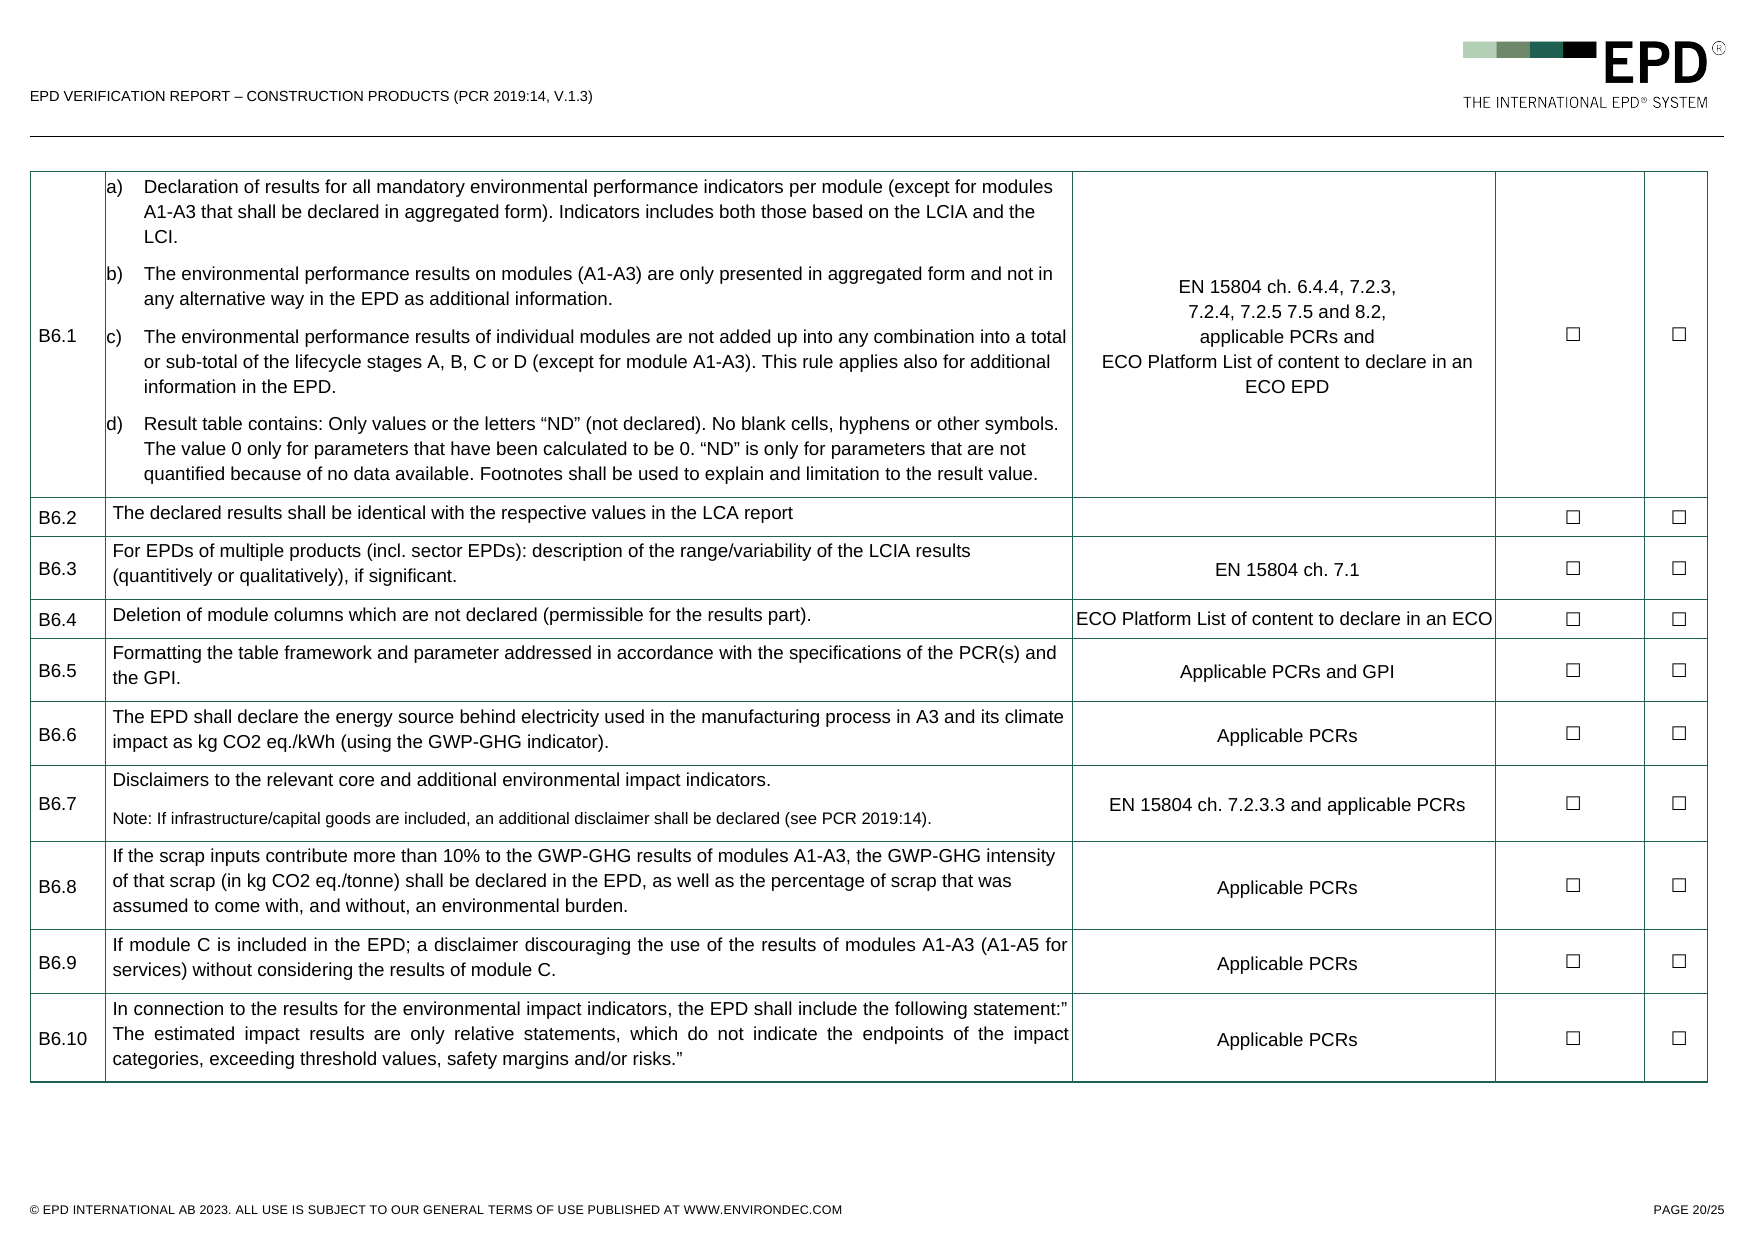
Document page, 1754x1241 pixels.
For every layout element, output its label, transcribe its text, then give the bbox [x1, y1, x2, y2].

table_cell B6.2 [31, 498, 105, 536]
table_cell Deletion of module columns which are not declared (permissible for the results part). [106, 600, 1072, 638]
table_cell B6.8 [31, 842, 105, 929]
table_cell B6.1 [31, 172, 105, 497]
table_cell Applicable PCRs and GPI [1073, 639, 1495, 701]
table_cell B6.10 [31, 994, 105, 1081]
table_cell Applicable PCRs [1073, 702, 1495, 765]
table_cell B6.5 [31, 639, 105, 701]
table_cell Applicable PCRs [1073, 930, 1495, 993]
table_cell If module C is included in the EPD; a disclaimer discouraging the use of the results of modules A1-A3 (A1-A5 for services) without considering the results of module C. [106, 930, 1072, 993]
table_cell The EPD shall declare the energy source behind electricity used in the manufacturing process in A3 and its climate impact as kg CO2 eq./kWh (using the GWP-GHG indicator). [106, 702, 1072, 765]
table_cell EN 15804 ch. 7.1 [1073, 537, 1495, 599]
table_cell Disclaimers to the relevant core and additional environmental impact indicators. Note: If infrastructure/capital goods are included, an additional disclaimer shall be declared (see PCR 2019:14). [106, 766, 1072, 841]
table_cell In connection to the results for the environmental impact indicators, the EPD shall include the following statement:” The estimated impact results are only relative statements, which do not indicate the endpoints of the impact categories, exceeding threshold values, safety margins and/or risks.” [106, 994, 1072, 1081]
table_cell B6.6 [31, 702, 105, 765]
picture [1463, 41, 1726, 108]
table_cell ECO Platform List of content to declare in an ECO [1073, 600, 1495, 638]
table_cell [1073, 498, 1495, 536]
table_cell Applicable PCRs [1073, 994, 1495, 1081]
table_cell EN 15804 ch. 7.2.3.3 and applicable PCRs [1073, 766, 1495, 841]
table_cell EN 15804 ch. 6.4.4, 7.2.3, 7.2.4, 7.2.5 7.5 and 8.2, applicable PCRs and ECO Platform List of content to declare in an ECO EPD [1073, 172, 1495, 497]
table_cell Applicable PCRs [1073, 842, 1495, 929]
table_cell Declaration of results for all mandatory environmental performance indicators per module (except for modules A1-A3 that shall be declared in aggregated form). Indicators includes both those based on the LCIA and the LCI. The environmental performance results on modules (A1-A3) are only presented in aggregated form and not in any alternative way in the EPD as additional information. The environmental performance results of individual modules are not added up into any combination into a total or sub-total of the lifecycle stages A, B, C or D (except for module A1-A3). This rule applies also for additional information in the EPD. Result table contains: Only values or the letters “ND” (not declared). No blank cells, hyphens or other symbols. The value 0 only for parameters that have been calculated to be 0. “ND” is only for parameters that are not quantified because of no data available. Footnotes shall be used to explain and limitation to the result value. [106, 172, 1072, 497]
table_cell B6.3 [31, 537, 105, 599]
table_cell For EPDs of multiple products (incl. sector EPDs): description of the range/variability of the LCIA results (quantitively or qualitatively), if significant. [106, 537, 1072, 599]
table_cell If the scrap inputs contribute more than 10% to the GWP-GHG results of modules A1-A3, the GWP-GHG intensity of that scrap (in kg CO2 eq./tonne) shall be declared in the EPD, as well as the percentage of scrap that was assumed to come with, and without, an environmental burden. [106, 842, 1072, 929]
table_cell B6.9 [31, 930, 105, 993]
table_cell B6.7 [31, 766, 105, 841]
table_cell B6.4 [31, 600, 105, 638]
table_cell The declared results shall be identical with the respective values in the LCA report [106, 498, 1072, 536]
table_cell Formatting the table framework and parameter addressed in accordance with the specifications of the PCR(s) and the GPI. [106, 639, 1072, 701]
